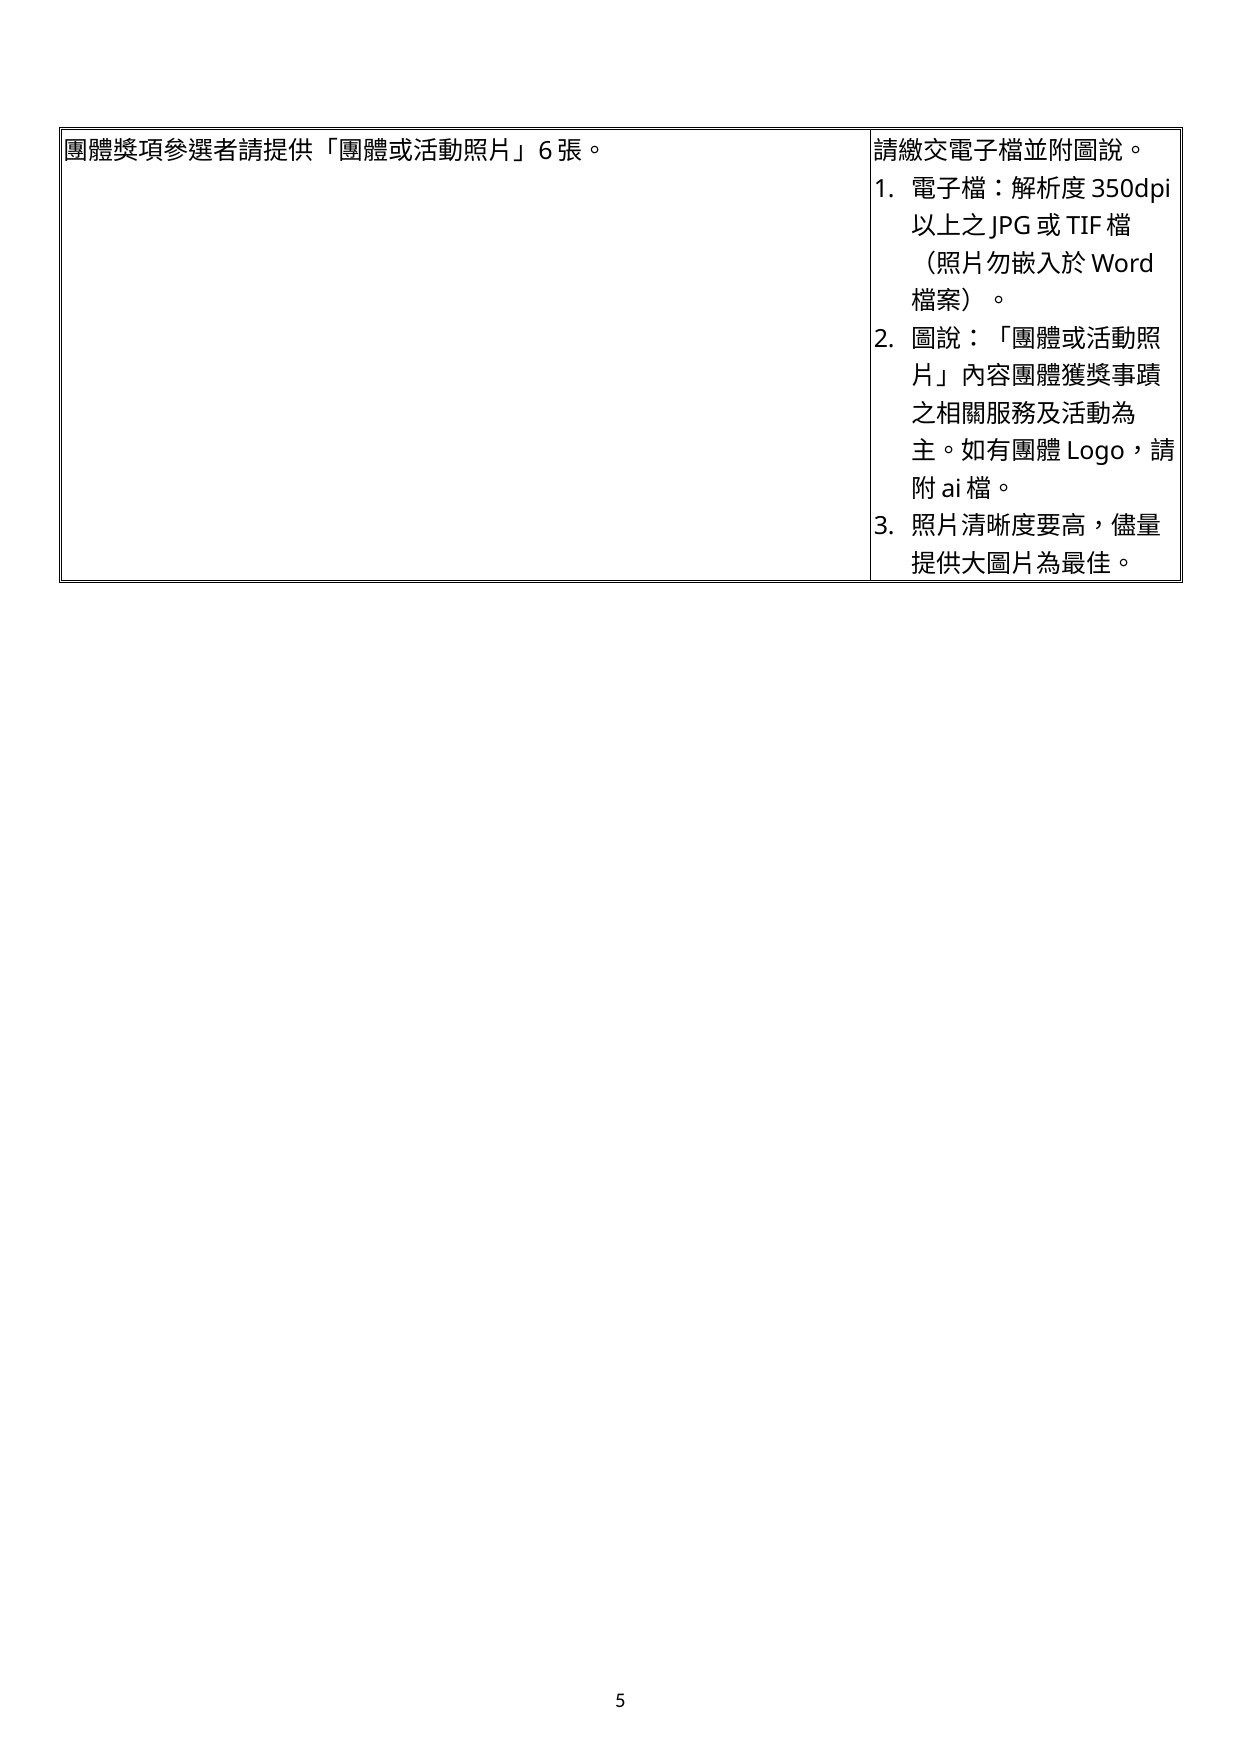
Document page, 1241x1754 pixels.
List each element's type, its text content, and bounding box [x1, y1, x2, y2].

table_cell 團體獎項參選者請提供「團體或活動照片」6張。 [62, 130, 870, 580]
table_cell 請繳交電子檔並附圖說。 電子檔：解析度350dpi以上之JPG或TIF檔（照片勿嵌入於Word檔案）。 圖說：「團體或活動照片」內容團體獲獎事蹟之相關服務及活動為主。如有團體Logo，請附ai檔。 照片清晰度要高，儘量提供大圖片為最佳。 [871, 130, 1180, 580]
